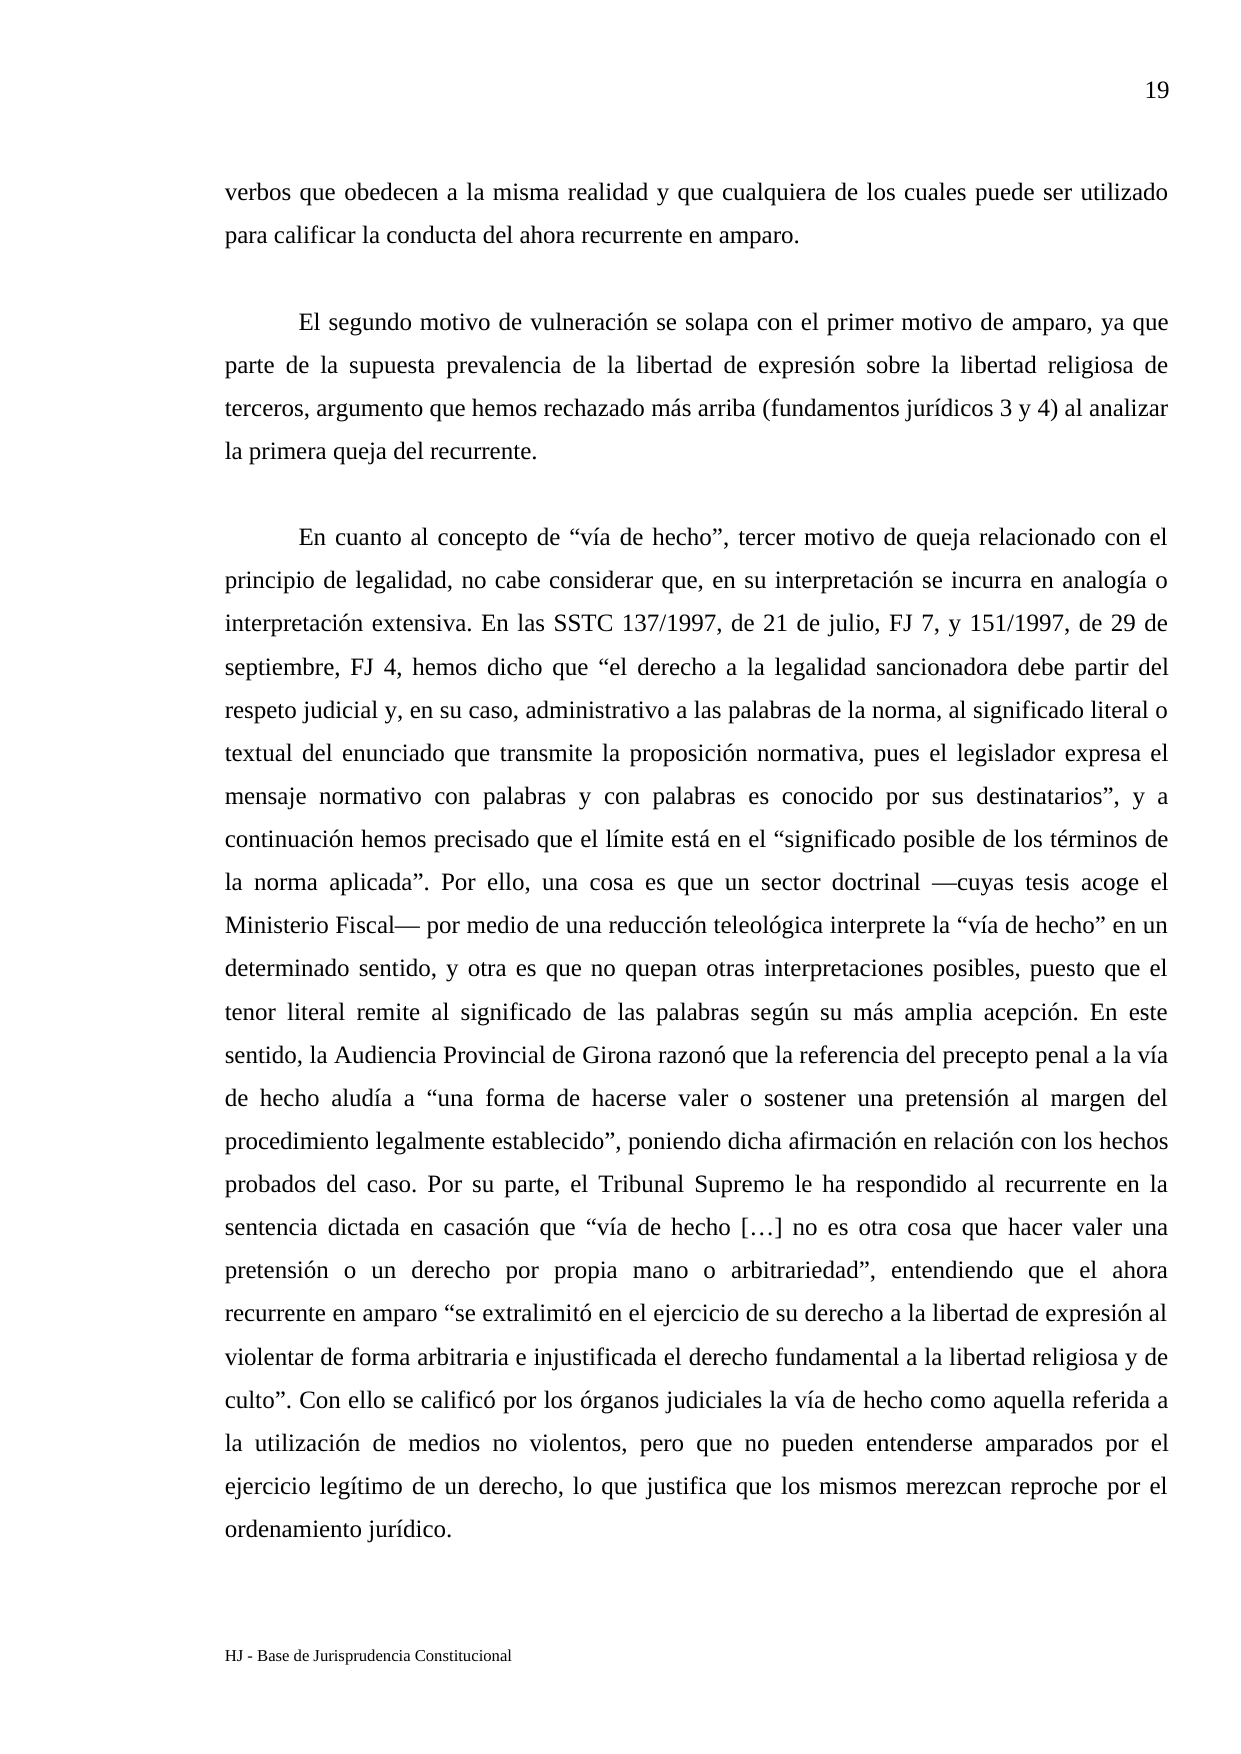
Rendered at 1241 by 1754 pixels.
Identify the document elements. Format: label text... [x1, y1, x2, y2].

text El segundo motivo de vulneración se solapa con el primer motivo de amparo, ya que parte de la supuesta prevalencia de la libertad de expresión sobre la libertad religiosa de terceros, argumento que hemos rechazado más arriba (fundamentos jurídicos 3 y 4) al analizar la primera queja del recurrente. [224, 307, 1169, 465]
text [224, 177, 1169, 249]
text En cuanto al concepto de “vía de hecho”, tercer motivo de queja relacionado con el principio de legalidad, no cabe considerar que, en su interpretación se incurra en analogía o interpretación extensiva. En las SSTC 137/1997, de 21 de julio, FJ 7, y 151/1997, de 29 de septiembre, FJ 4, hemos dicho que “el derecho a la legalidad sancionadora debe partir del respeto judicial y, en su caso, administrativo a las palabras de la norma, al significado literal o textual del enunciado que transmite la proposición normativa, pues el legislador expresa el mensaje normativo con palabras y con palabras es conocido por sus destinatarios”, y a continuación hemos precisado que el límite está en el “significado posible de los términos de la norma aplicada”. Por ello, una cosa es que un sector doctrinal —cuyas tesis acoge el Ministerio Fiscal— por medio de una reducción teleológica interprete la “vía de hecho” en un determinado sentido, y otra es que no quepan otras interpretaciones posibles, puesto que el tenor literal remite al significado de las palabras según su más amplia acepción. En este sentido, la Audiencia Provincial de Girona razonó que la referencia del precepto penal a la vía de hecho aludía a “una forma de hacerse valer o sostener una pretensión al margen del procedimiento legalmente establecido”, poniendo dicha afirmación en relación con los hechos probados del caso. Por su parte, el Tribunal Supremo le ha respondido al recurrente en la sentencia dictada en casación que “vía de hecho […] no es otra cosa que hacer valer una pretensión o un derecho por propia mano o arbitrariedad”, entendiendo que el ahora recurrente en amparo “se extralimitó en el ejercicio de su derecho a la libertad de expresión al violentar de forma arbitraria e injustificada el derecho fundamental a la libertad religiosa y de culto”. Con ello se calificó por los órganos judiciales la vía de hecho como aquella referida a la utilización de medios no violentos, pero que no pueden entenderse amparados por el ejercicio legítimo de un derecho, lo que justifica que los mismos merezcan reproche por el ordenamiento jurídico. [224, 522, 1169, 1543]
